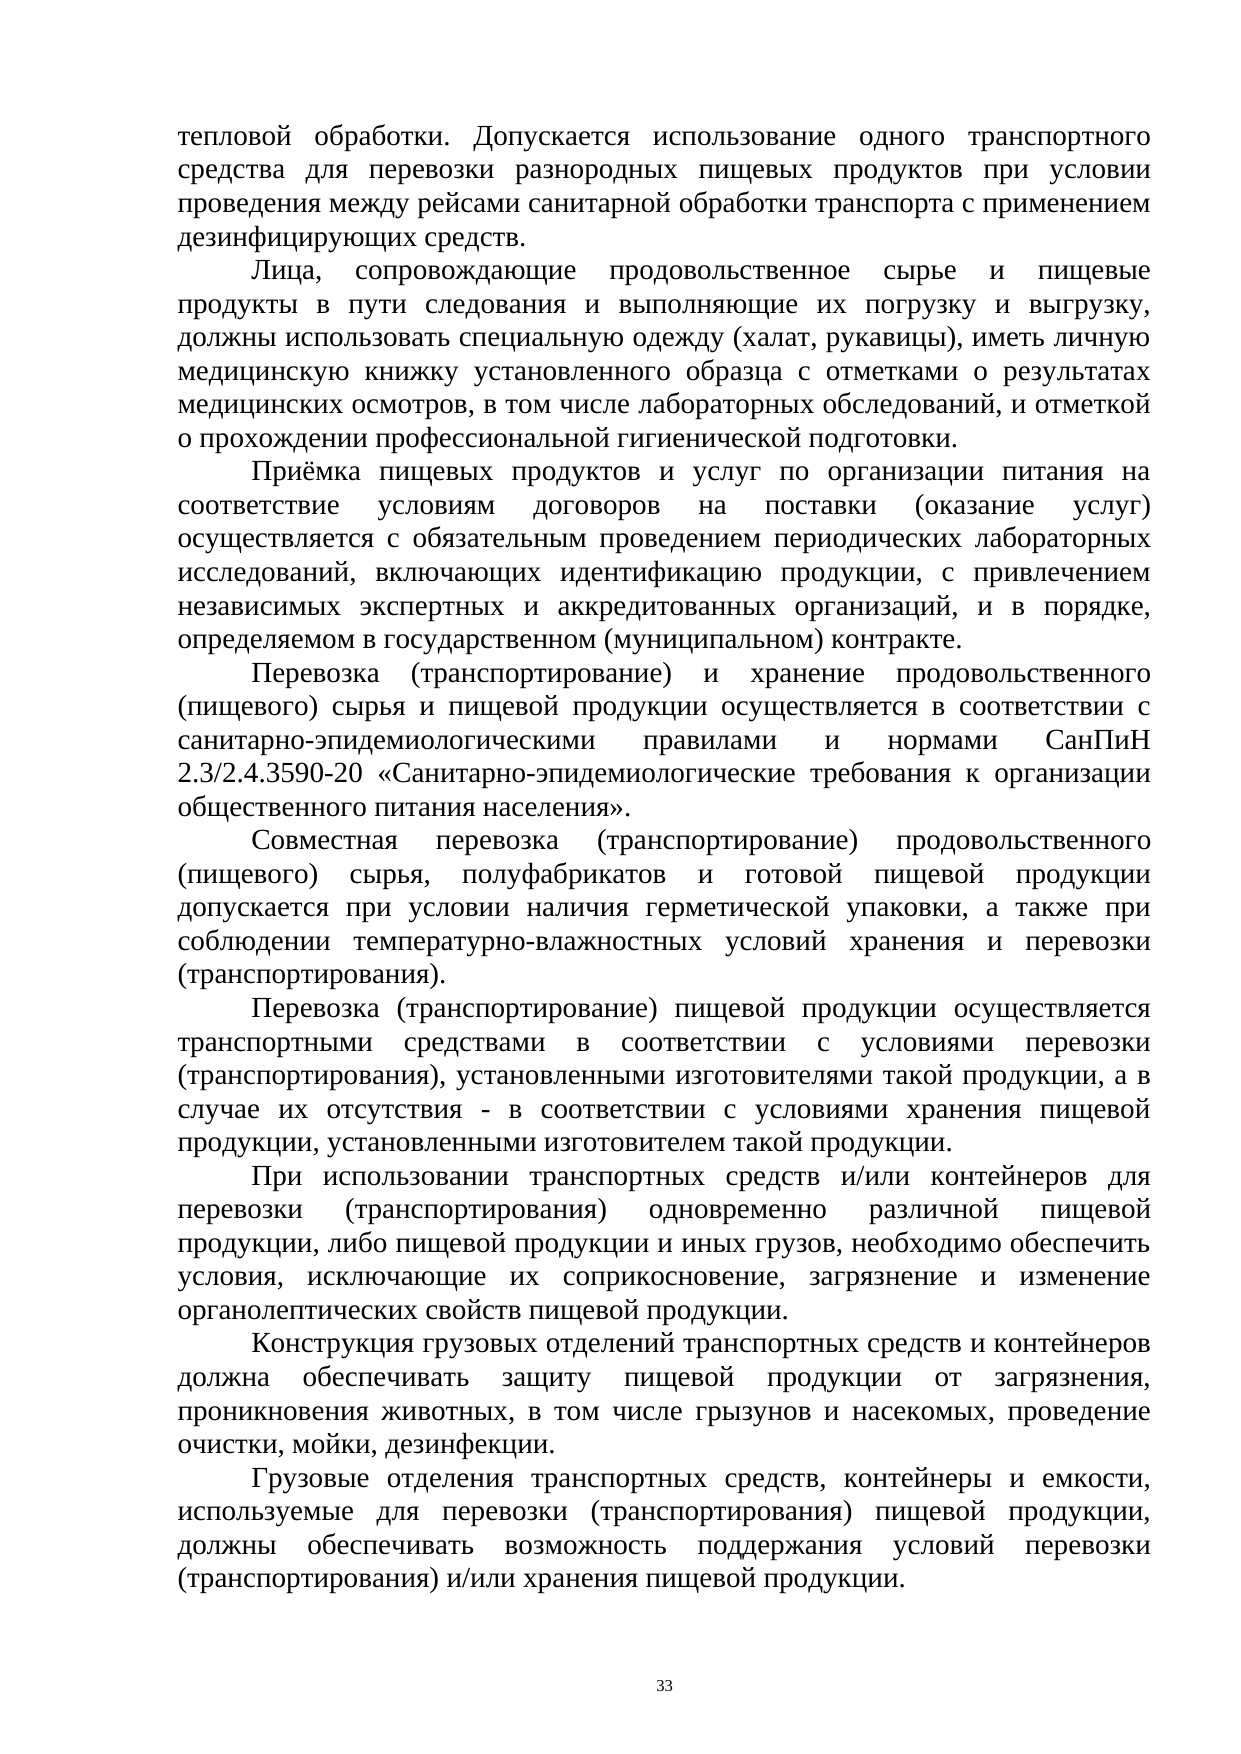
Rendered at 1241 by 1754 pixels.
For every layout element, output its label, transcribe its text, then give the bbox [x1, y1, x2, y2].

text Конструкция грузовых отделений транспортных средств и контейнеров должна обеспечивать защиту пищевой продукции от загрязнения, проникновения животных, в том числе грызунов и насекомых, проведение очистки, мойки, дезинфекции. [177, 1326, 1152, 1460]
text Совместная перевозка (транспортирование) продовольственного (пищевого) сырья, полуфабрикатов и готовой пищевой продукции допускается при условии наличия герметической упаковки, а также при соблюдении температурно-влажностных условий хранения и перевозки (транспортирования). [177, 822, 1152, 990]
text Лица, сопровождающие продовольственное сырье и пищевые продукты в пути следования и выполняющие их погрузку и выгрузку, должны использовать специальную одежду (халат, рукавицы), иметь личную медицинскую книжку установленного образца с отметками о результатах медицинских осмотров, в том числе лабораторных обследований, и отметкой о прохождении профессиональной гигиенической подготовки. [177, 252, 1152, 453]
text Приёмка пищевых продуктов и услуг по организации питания на соответствие условиям договоров на поставки (оказание услуг) осуществляется с обязательным проведением периодических лабораторных исследований, включающих идентификацию продукции, с привлечением независимых экспертных и аккредитованных организаций, и в порядке, определяемом в государственном (муниципальном) контракте. [177, 453, 1152, 655]
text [177, 118, 1152, 252]
text Перевозка (транспортирование) и хранение продовольственного (пищевого) сырья и пищевой продукции осуществляется в соответствии с санитарно-эпидемиологическими правилами и нормами СанПиН 2.3/2.4.3590-20 «Санитарно-эпидемиологические требования к организации общественного питания населения». [177, 655, 1152, 822]
text Перевозка (транспортирование) пищевой продукции осуществляется транспортными средствами в соответствии с условиями перевозки (транспортирования), установленными изготовителями такой продукции, а в случае их отсутствия - в соответствии с условиями хранения пищевой продукции, установленными изготовителем такой продукции. [177, 990, 1152, 1158]
text При использовании транспортных средств и/или контейнеров для перевозки (транспортирования) одновременно различной пищевой продукции, либо пищевой продукции и иных грузов, необходимо обеспечить условия, исключающие их соприкосновение, загрязнение и изменение органолептических свойств пищевой продукции. [177, 1158, 1152, 1326]
text Грузовые отделения транспортных средств, контейнеры и емкости, используемые для перевозки (транспортирования) пищевой продукции, должны обеспечивать возможность поддержания условий перевозки (транспортирования) и/или хранения пищевой продукции. [177, 1460, 1152, 1594]
